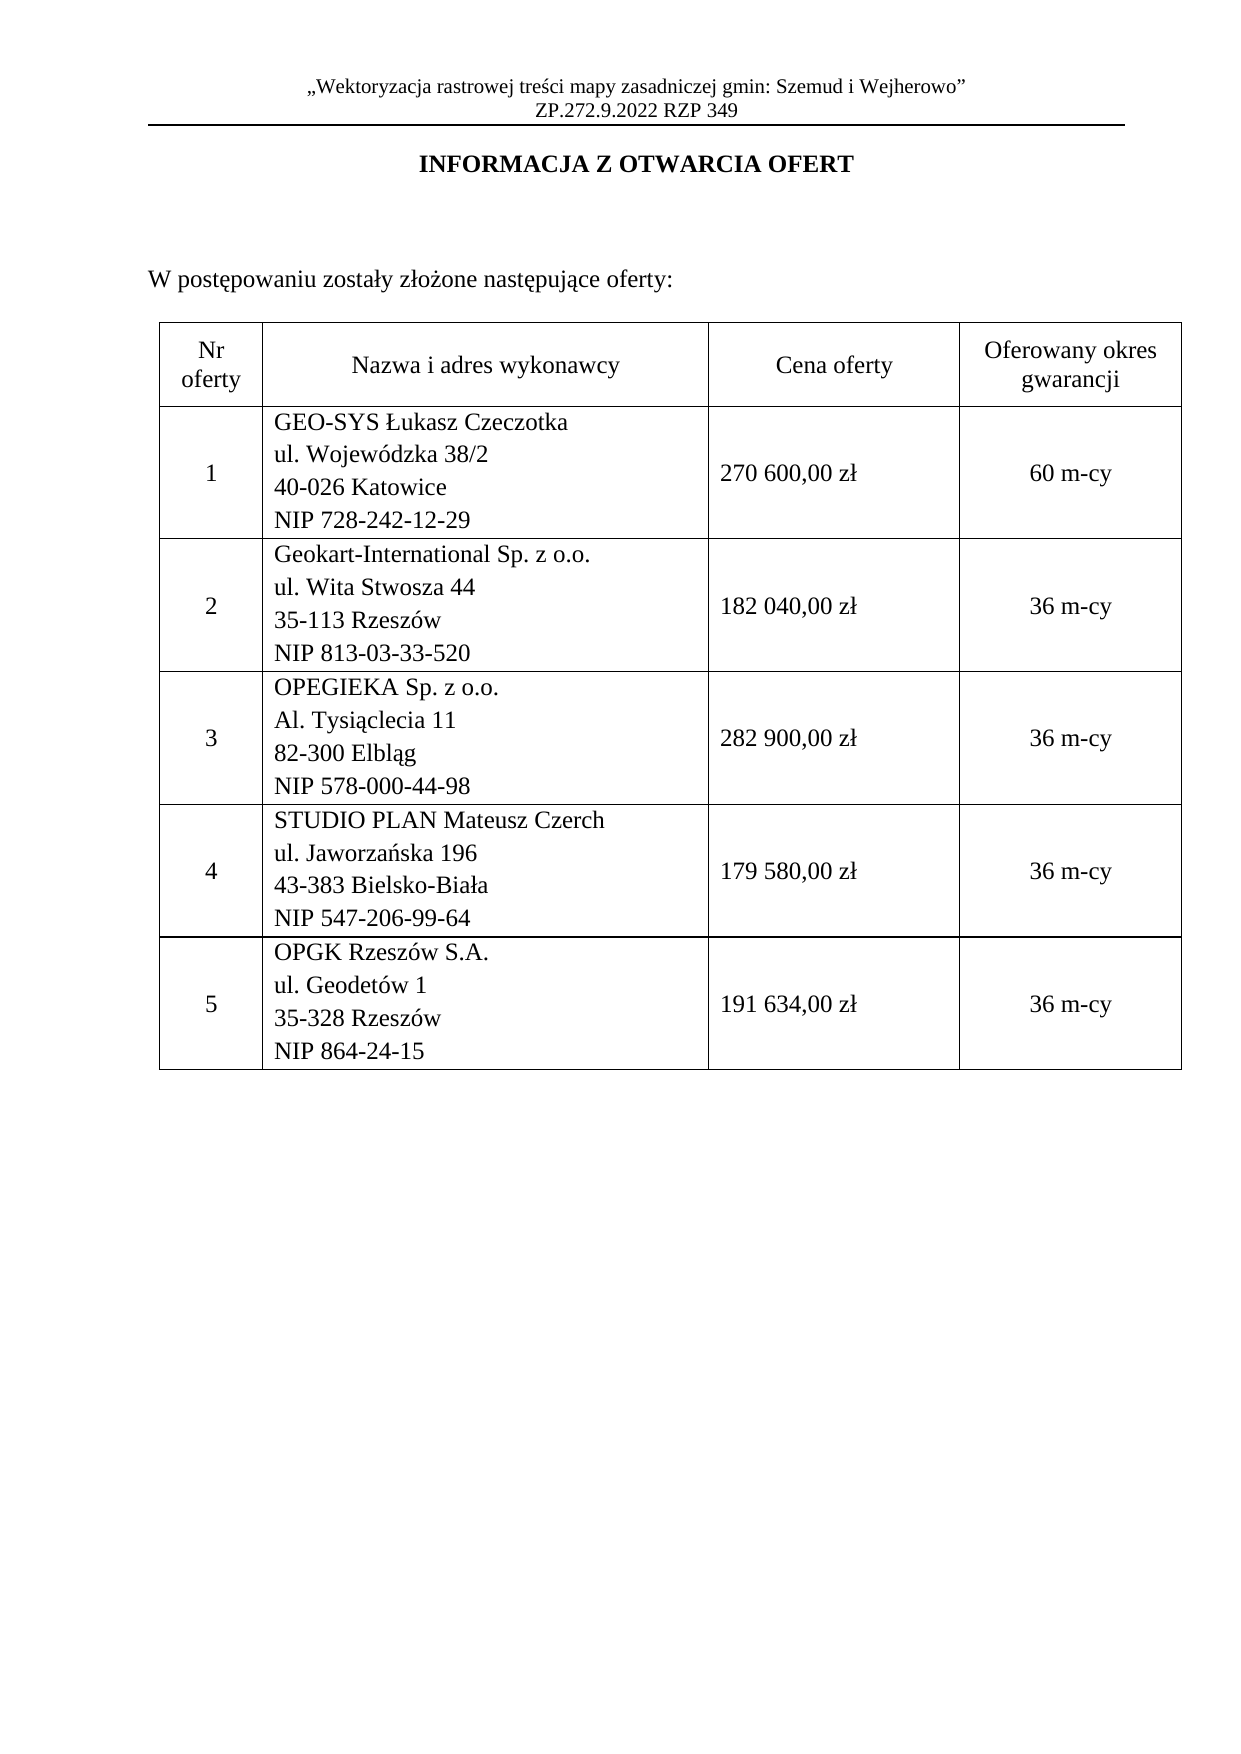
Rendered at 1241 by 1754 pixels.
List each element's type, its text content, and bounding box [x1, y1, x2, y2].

table_cell OPEGIEKA Sp. z o.o. Al. Tysiąclecia 11 82-300 Elbląg NIP 578-000-44-98 [263, 672, 708, 804]
table_cell STUDIO PLAN Mateusz Czerch ul. Jaworzańska 196 43-383 Bielsko-Biała NIP 547-206-99-64 [263, 805, 708, 936]
table_cell 191 634,00 zł [709, 938, 959, 1069]
table_cell 36 m-cy [960, 539, 1181, 671]
table_cell 270 600,00 zł [709, 407, 959, 538]
table_cell Geokart-International Sp. z o.o. ul. Wita Stwosza 44 35-113 Rzeszów NIP 813-03-33-520 [263, 539, 708, 671]
text W postępowaniu zostały złożone następujące oferty: [148, 264, 1125, 293]
table_header Nr oferty [160, 323, 262, 406]
table_cell 182 040,00 zł [709, 539, 959, 671]
table_cell 36 m-cy [960, 938, 1181, 1069]
table_cell 1 [160, 407, 262, 538]
table_cell 282 900,00 zł [709, 672, 959, 804]
table_cell 179 580,00 zł [709, 805, 959, 936]
table_cell OPGK Rzeszów S.A. ul. Geodetów 1 35-328 Rzeszów NIP 864-24-15 [263, 938, 708, 1069]
table_header Cena oferty [709, 323, 959, 406]
table_cell 36 m-cy [960, 805, 1181, 936]
table_cell GEO-SYS Łukasz Czeczotka ul. Wojewódzka 38/2 40-026 Katowice NIP 728-242-12-29 [263, 407, 708, 538]
table_cell 2 [160, 539, 262, 671]
text INFORMACJA Z OTWARCIA OFERT [148, 149, 1125, 178]
table_header Oferowany okres gwarancji [960, 323, 1181, 406]
table_cell 36 m-cy [960, 672, 1181, 804]
table_cell 4 [160, 805, 262, 936]
table_cell 3 [160, 672, 262, 804]
table_cell 5 [160, 938, 262, 1069]
table_cell 60 m-cy [960, 407, 1181, 538]
table_header Nazwa i adres wykonawcy [263, 323, 708, 406]
